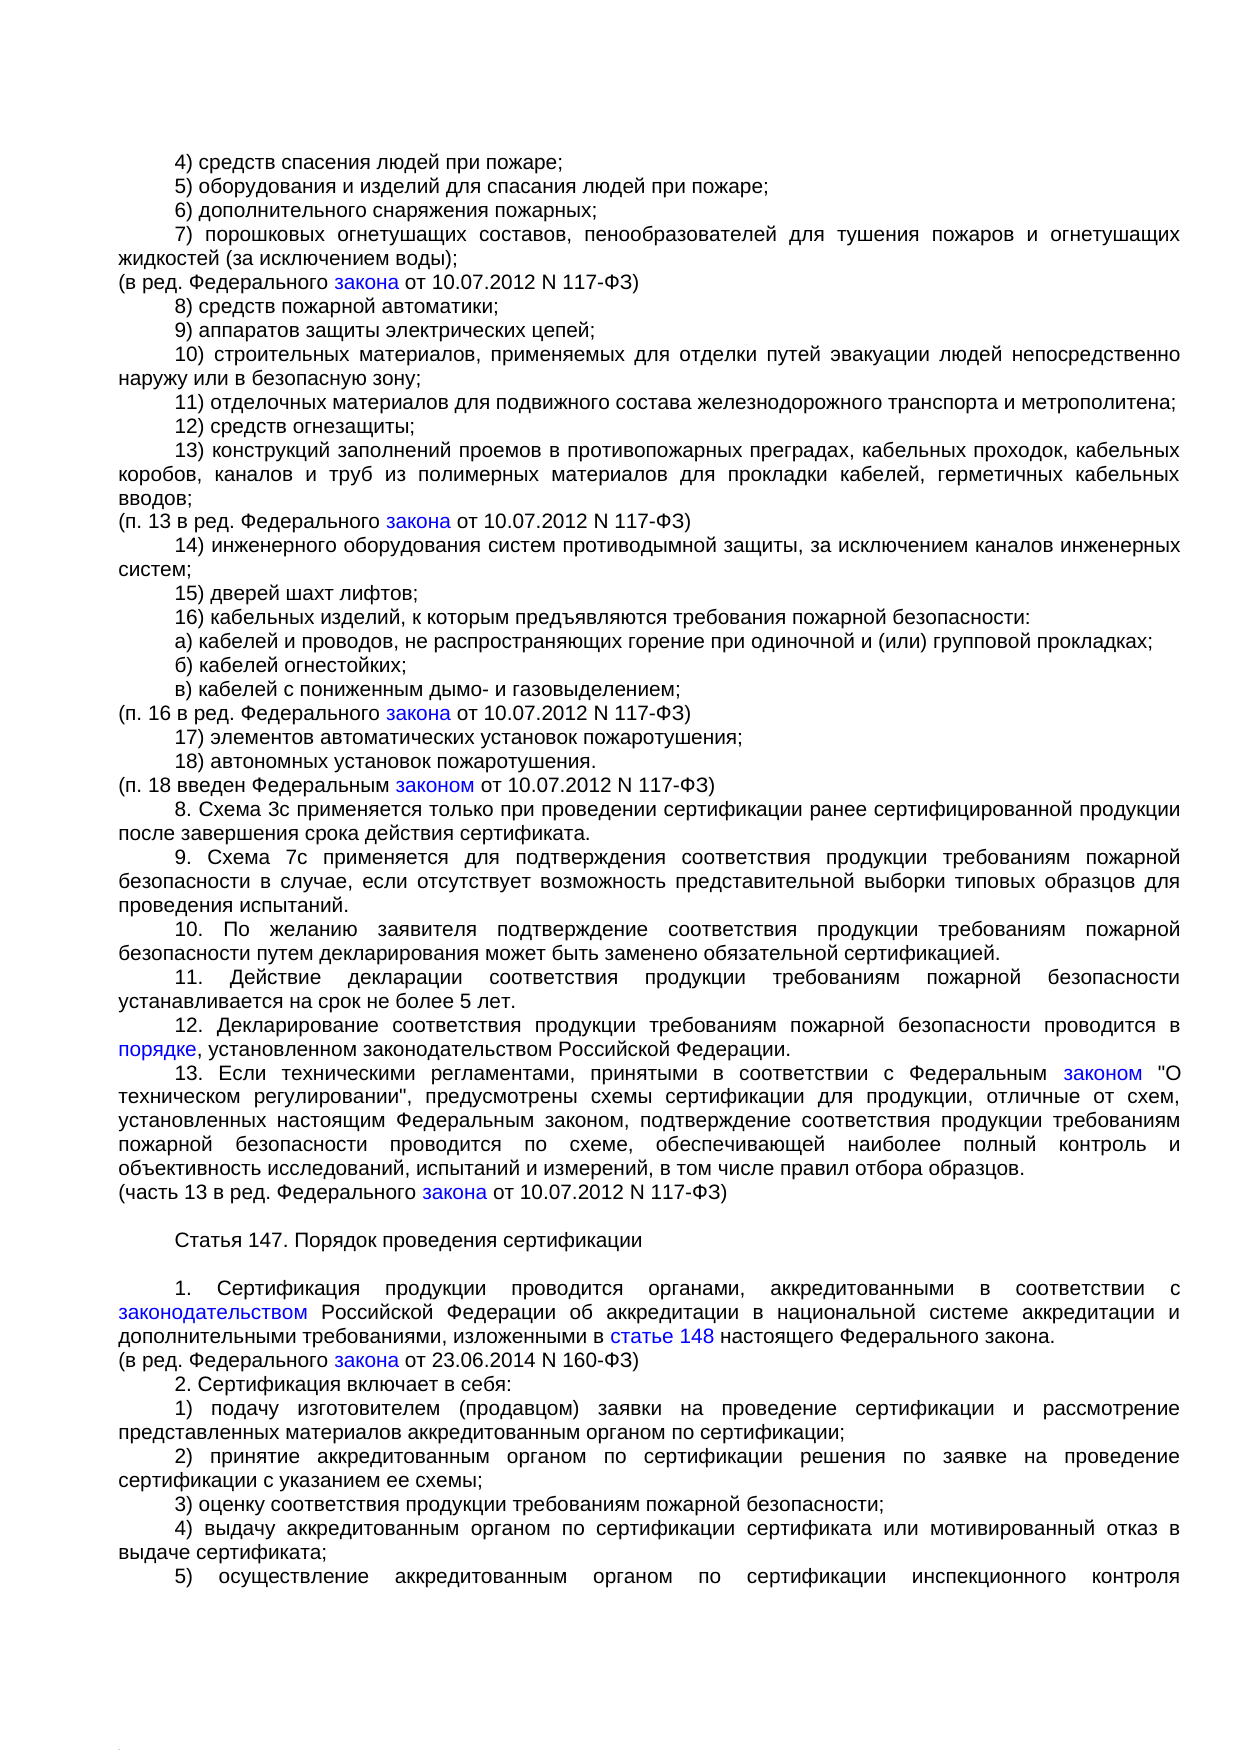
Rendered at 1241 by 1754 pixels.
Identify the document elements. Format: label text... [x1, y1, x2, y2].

text 9. Схема 7с применяется для подтверждения соответствия продукции требованиям пожарной безопасности в случае, если отсутствует возможность представительной выборки типовых образцов для проведения испытаний. [118, 845, 1181, 917]
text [118, 1563, 1181, 1587]
text 2) принятие аккредитованным органом по сертификации решения по заявке на проведение сертификации с указанием ее схемы; [118, 1444, 1181, 1492]
text б) кабелей огнестойких; [118, 653, 1181, 677]
text 14) инженерного оборудования систем противодымной защиты, за исключением каналов инженерных систем; [118, 533, 1181, 581]
text (п. 13 в ред. Федерального закона от 10.07.2012 N 117-ФЗ) [118, 509, 1181, 533]
text 10. По желанию заявителя подтверждение соответствия продукции требованиям пожарной безопасности путем декларирования может быть заменено обязательной сертификацией. [118, 917, 1181, 964]
text 9) аппаратов защиты электрических цепей; [118, 318, 1181, 342]
text (п. 18 введен Федеральным законом от 10.07.2012 N 117-ФЗ) [118, 773, 1181, 797]
text а) кабелей и проводов, не распространяющих горение при одиночной и (или) групповой прокладках; [118, 629, 1181, 653]
text 6) дополнительного снаряжения пожарных; [118, 198, 1181, 222]
text 1) подачу изготовителем (продавцом) заявки на проведение сертификации и рассмотрение представленных материалов аккредитованным органом по сертификации; [118, 1396, 1181, 1444]
text 11) отделочных материалов для подвижного состава железнодорожного транспорта и метрополитена; [118, 389, 1181, 413]
text Статья 147. Порядок проведения сертификации [118, 1228, 1181, 1252]
text 10) строительных материалов, применяемых для отделки путей эвакуации людей непосредственно наружу или в безопасную зону; [118, 342, 1181, 389]
text 4) выдачу аккредитованным органом по сертификации сертификата или мотивированный отказ в выдаче сертификата; [118, 1516, 1181, 1563]
text 1. Сертификация продукции проводится органами, аккредитованными в соответствии с законодательством Российской Федерации об аккредитации в национальной системе аккредитации и дополнительными требованиями, изложенными в статье 148 настоящего Федерального закона. [118, 1276, 1181, 1348]
text 2. Сертификация включает в себя: [118, 1372, 1181, 1396]
text 16) кабельных изделий, к которым предъявляются требования пожарной безопасности: [118, 605, 1181, 629]
text в) кабелей с пониженным дымо- и газовыделением; [118, 677, 1181, 701]
text 7) порошковых огнетушащих составов, пенообразователей для тушения пожаров и огнетушащих жидкостей (за исключением воды); [118, 222, 1181, 270]
text 5) оборудования и изделий для спасания людей при пожаре; [118, 174, 1181, 198]
text 15) дверей шахт лифтов; [118, 581, 1181, 605]
text 4) средств спасения людей при пожаре; [118, 150, 1181, 174]
text 8) средств пожарной автоматики; [118, 294, 1181, 318]
text 8. Схема 3с применяется только при проведении сертификации ранее сертифицированной продукции после завершения срока действия сертификата. [118, 797, 1181, 845]
text (п. 16 в ред. Федерального закона от 10.07.2012 N 117-ФЗ) [118, 701, 1181, 725]
text (в ред. Федерального закона от 23.06.2014 N 160-ФЗ) [118, 1348, 1181, 1372]
text 13) конструкций заполнений проемов в противопожарных преградах, кабельных проходок, кабельных коробов, каналов и труб из полимерных материалов для прокладки кабелей, герметичных кабельных вводов; [118, 437, 1181, 509]
text (часть 13 в ред. Федерального закона от 10.07.2012 N 117-ФЗ) [118, 1180, 1181, 1204]
text (в ред. Федерального закона от 10.07.2012 N 117-ФЗ) [118, 270, 1181, 294]
text 3) оценку соответствия продукции требованиям пожарной безопасности; [118, 1492, 1181, 1516]
text 13. Если техническими регламентами, принятыми в соответствии с Федеральным законом "О техническом регулировании", предусмотрены схемы сертификации для продукции, отличные от схем, установленных настоящим Федеральным законом, подтверждение соответствия продукции требованиям пожарной безопасности проводится по схеме, обеспечивающей наиболее полный контроль и объективность исследований, испытаний и измерений, в том числе правил отбора образцов. [118, 1060, 1181, 1180]
text 12) средств огнезащиты; [118, 413, 1181, 437]
text 17) элементов автоматических установок пожаротушения; [118, 725, 1181, 749]
text 11. Действие декларации соответствия продукции требованиям пожарной безопасности устанавливается на срок не более 5 лет. [118, 964, 1181, 1012]
text 18) автономных установок пожаротушения. [118, 749, 1181, 773]
text 12. Декларирование соответствия продукции требованиям пожарной безопасности проводится в порядке, установленном законодательством Российской Федерации. [118, 1012, 1181, 1060]
